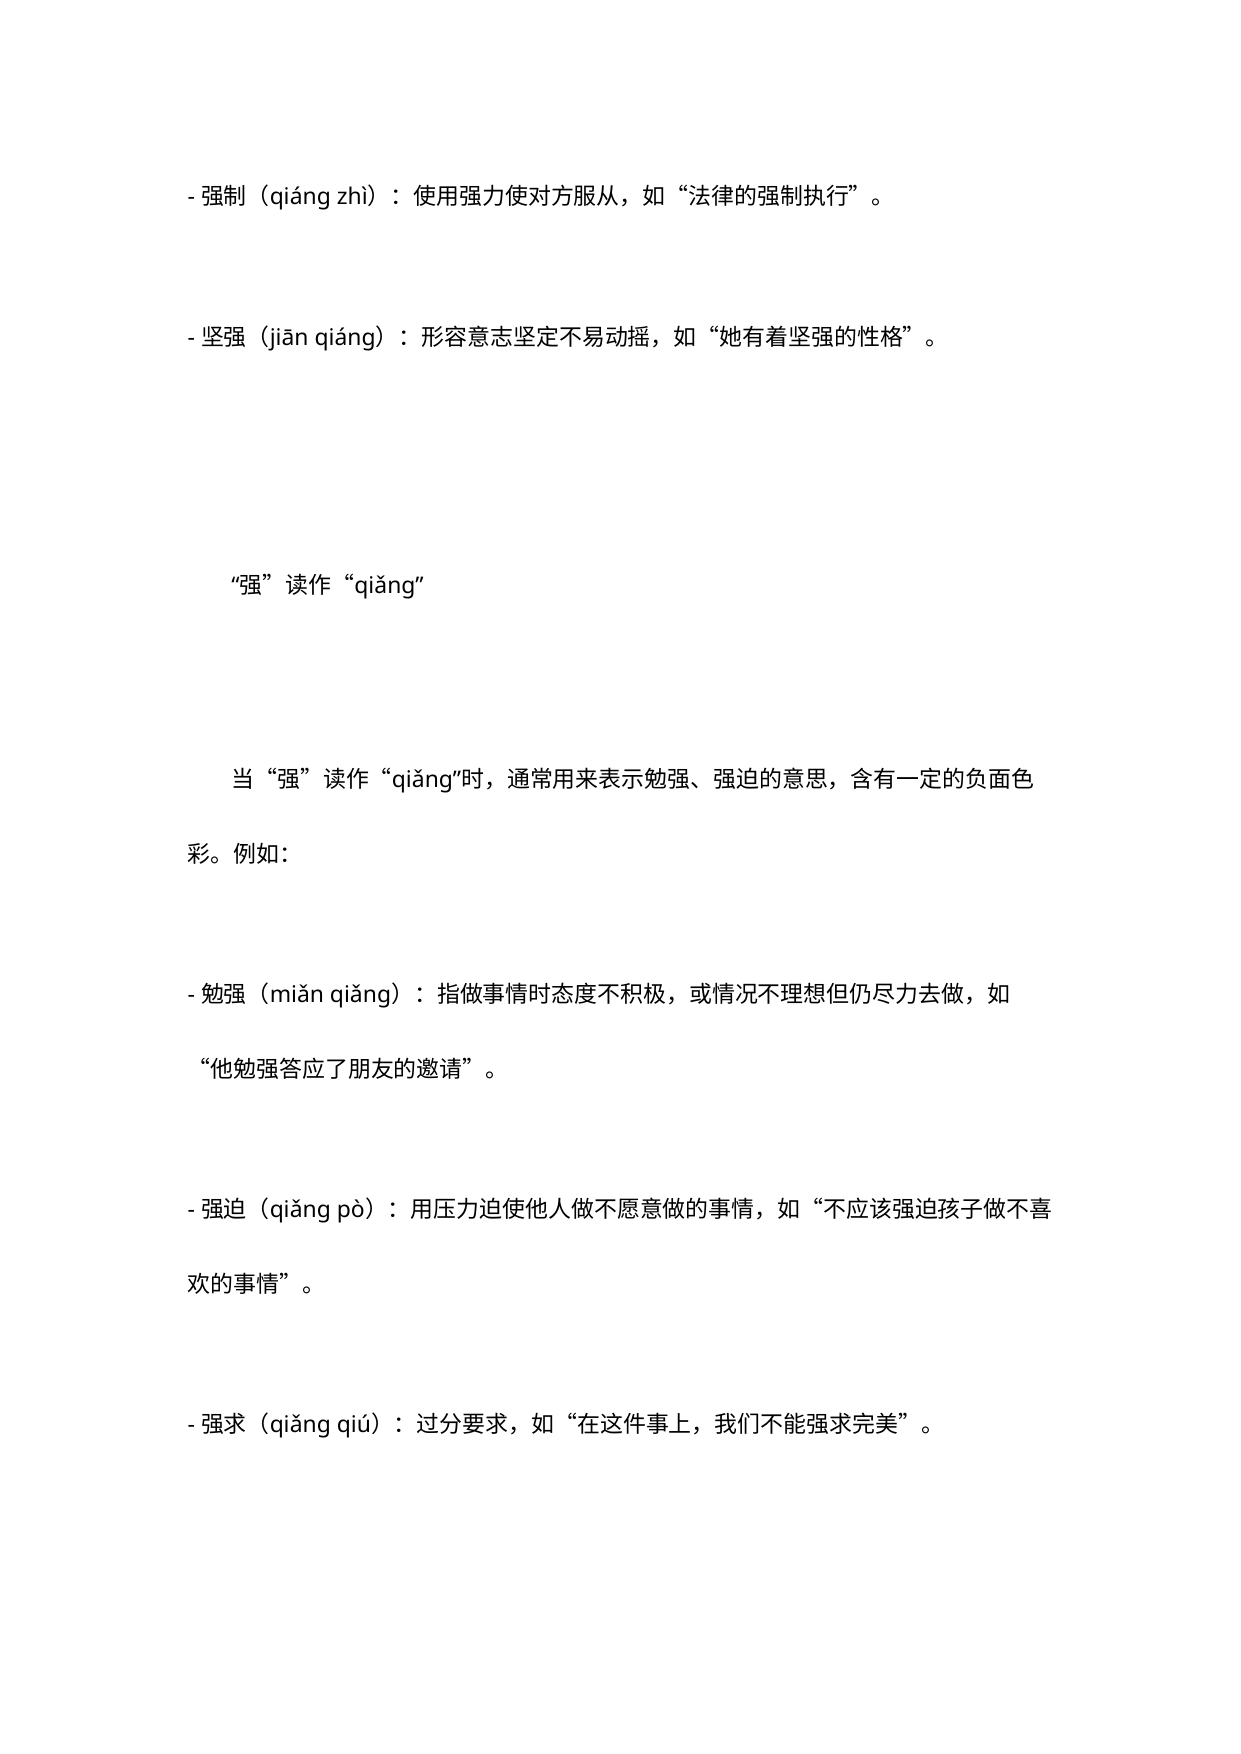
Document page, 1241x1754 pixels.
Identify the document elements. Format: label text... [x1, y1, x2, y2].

text “强”读作“qiǎng” [187, 551, 1053, 616]
text - 强迫（qiǎng pò）：用压力迫使他人做不愿意做的事情，如“不应该强迫孩子做不喜欢的事情”。 [187, 1175, 1053, 1315]
text - 坚强（jiān qiáng）：形容意志坚定不易动摇，如“她有着坚强的性格”。 [187, 302, 1053, 367]
text - 勉强（miǎn qiǎng）：指做事情时态度不积极，或情况不理想但仍尽力去做，如“他勉强答应了朋友的邀请”。 [187, 960, 1053, 1100]
text - 强求（qiǎng qiú）：过分要求，如“在这件事上，我们不能强求完美”。 [187, 1390, 1053, 1455]
text - 强制（qiáng zhì）：使用强力使对方服从，如“法律的强制执行”。 [187, 162, 1053, 227]
text 当“强”读作“qiǎng”时，通常用来表示勉强、强迫的意思，含有一定的负面色彩。例如： [187, 745, 1053, 885]
